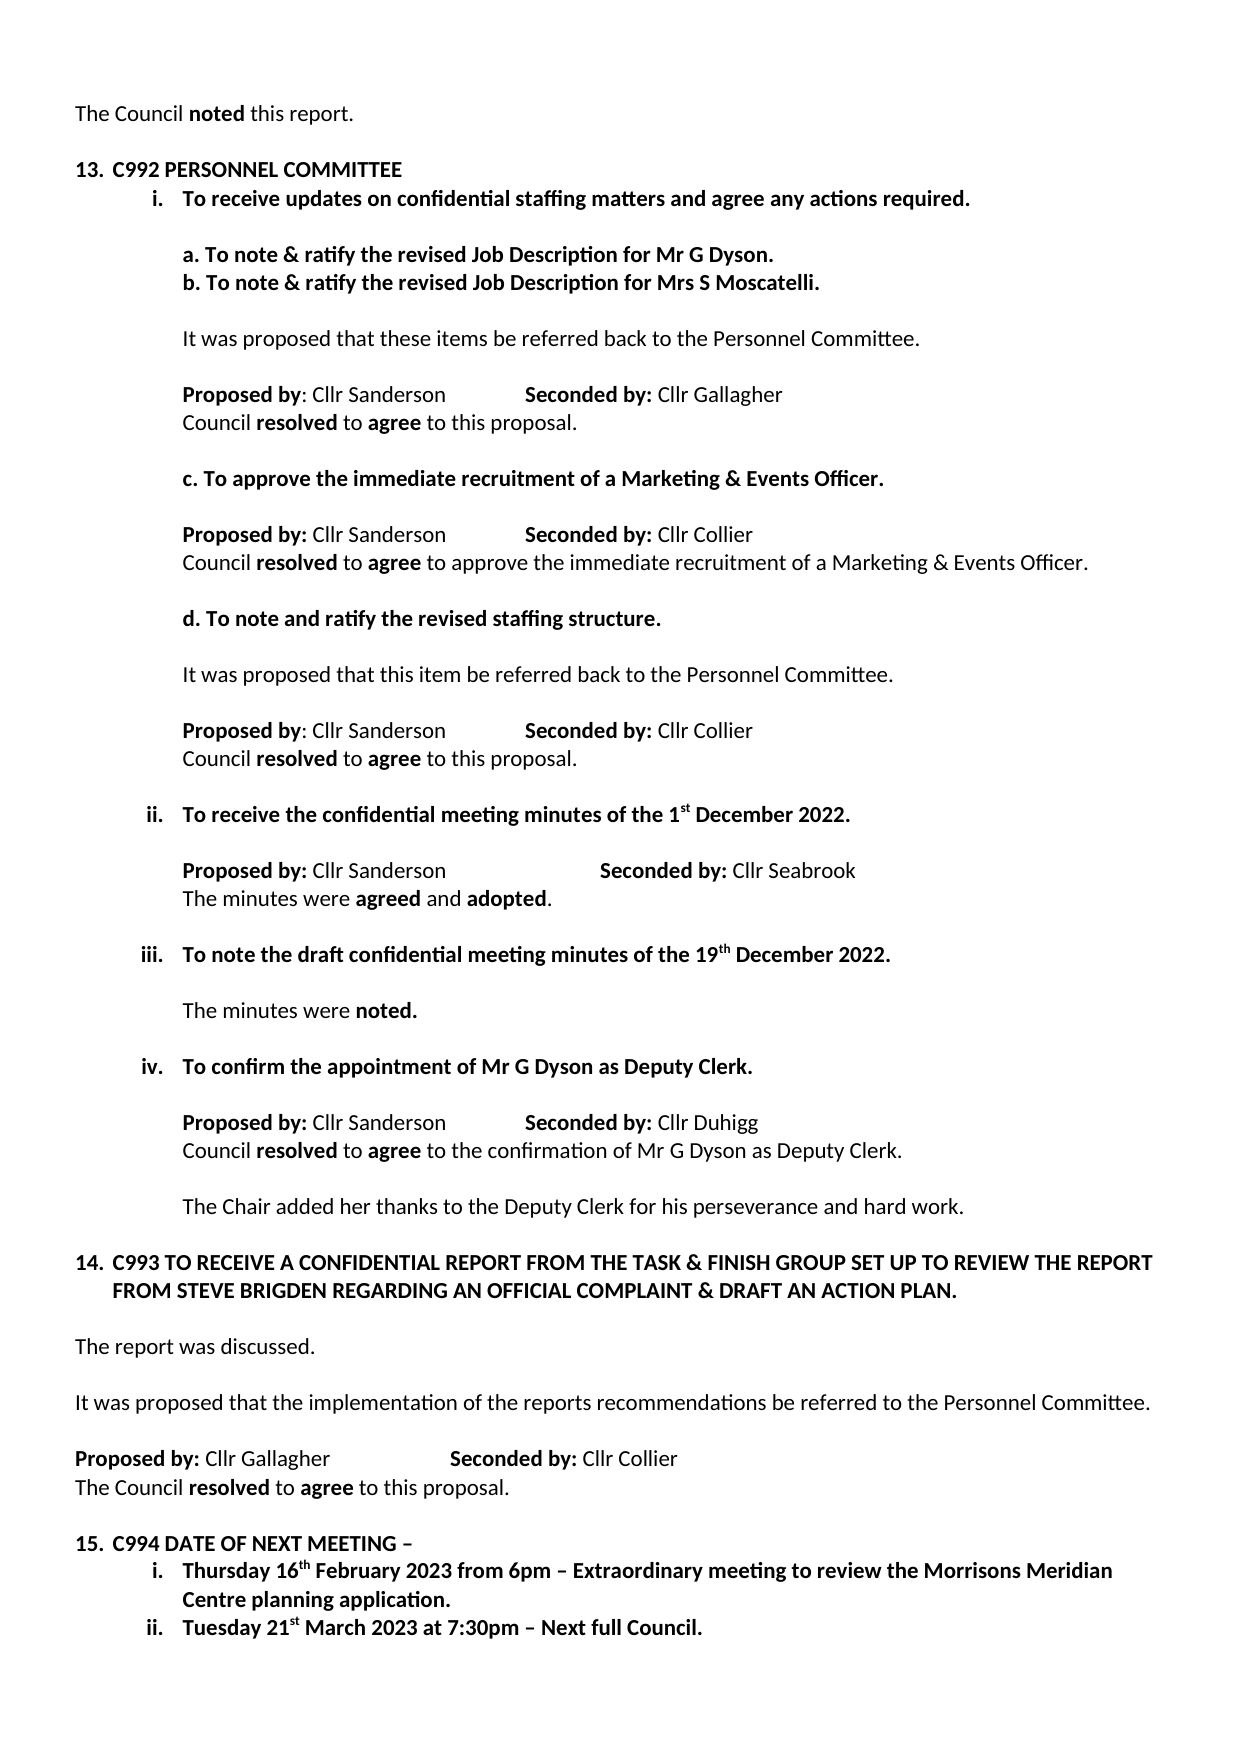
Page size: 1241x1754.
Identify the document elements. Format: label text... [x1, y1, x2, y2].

list b. To note & ratify the revised Job Description for Mrs S Moscatelli. [182, 268, 1165, 296]
text The Council resolved to agree to this proposal. [75, 1473, 1165, 1501]
list d. To note and ratify the revised staffing structure. [182, 604, 1165, 632]
list To note the draft confidential meeting minutes of the 19th December 2022. [164, 940, 1165, 968]
list To confirm the appointment of Mr G Dyson as Deputy Clerk. [164, 1052, 1165, 1080]
list Proposed by: Cllr Sanderson Seconded by: Cllr Collier [182, 520, 1165, 548]
list a. To note & ratify the revised Job Description for Mr G Dyson. [182, 240, 1165, 268]
list C993 TO RECEIVE A CONFIDENTIAL REPORT FROM THE TASK & FINISH GROUP SET UP TO REVIEW THE REPORT FROM STEVE BRIGDEN REGARDING AN OFFICIAL COMPLAINT & DRAFT AN ACTION PLAN. [75, 1248, 1165, 1304]
list C994 DATE OF NEXT MEETING – [75, 1529, 1165, 1557]
list Proposed by: Cllr Sanderson Seconded by: Cllr Collier [182, 716, 1165, 744]
list To receive the confidential meeting minutes of the 1st December 2022. [164, 800, 1165, 828]
list Tuesday 21st March 2023 at 7:30pm – Next full Council. [164, 1613, 1165, 1641]
text The Chair added her thanks to the Deputy Clerk for his perseverance and hard work. [182, 1192, 1165, 1220]
list Thursday 16th February 2023 from 6pm – Extraordinary meeting to review the Morrisons Meridian Centre planning application. [164, 1557, 1165, 1613]
text Proposed by: Cllr Sanderson Seconded by: Cllr Duhigg [182, 1108, 1165, 1136]
text The report was discussed. [75, 1332, 1165, 1361]
list It was proposed that this item be referred back to the Personnel Committee. [182, 660, 1165, 688]
list C992 PERSONNEL COMMITTEE [75, 156, 1165, 184]
text It was proposed that the implementation of the reports recommendations be referred to the Personnel Committee. [75, 1388, 1165, 1417]
text The Council noted this report. [75, 99, 1165, 128]
list c. To approve the immediate recruitment of a Marketing & Events Officer. [182, 464, 1165, 492]
text Council resolved to agree to approve the immediate recruitment of a Marketing & Events Officer. [150, 548, 1165, 576]
text Council resolved to agree to this proposal. [150, 408, 1165, 436]
text The minutes were agreed and adopted. [152, 884, 1165, 912]
list The minutes were noted. [182, 996, 1165, 1024]
list It was proposed that these items be referred back to the Personnel Committee. [182, 324, 1165, 352]
list To receive updates on confidential staffing matters and agree any actions required. [164, 184, 1165, 212]
text Proposed by: Cllr Gallagher Seconded by: Cllr Collier [75, 1444, 1165, 1473]
text Council resolved to agree to the confirmation of Mr G Dyson as Deputy Clerk. [182, 1136, 1165, 1164]
text Council resolved to agree to this proposal. [150, 744, 1165, 772]
list Proposed by: Cllr Sanderson Seconded by: Cllr Gallagher [182, 380, 1165, 408]
list Proposed by: Cllr Sanderson Seconded by: Cllr Seabrook [182, 856, 1165, 884]
